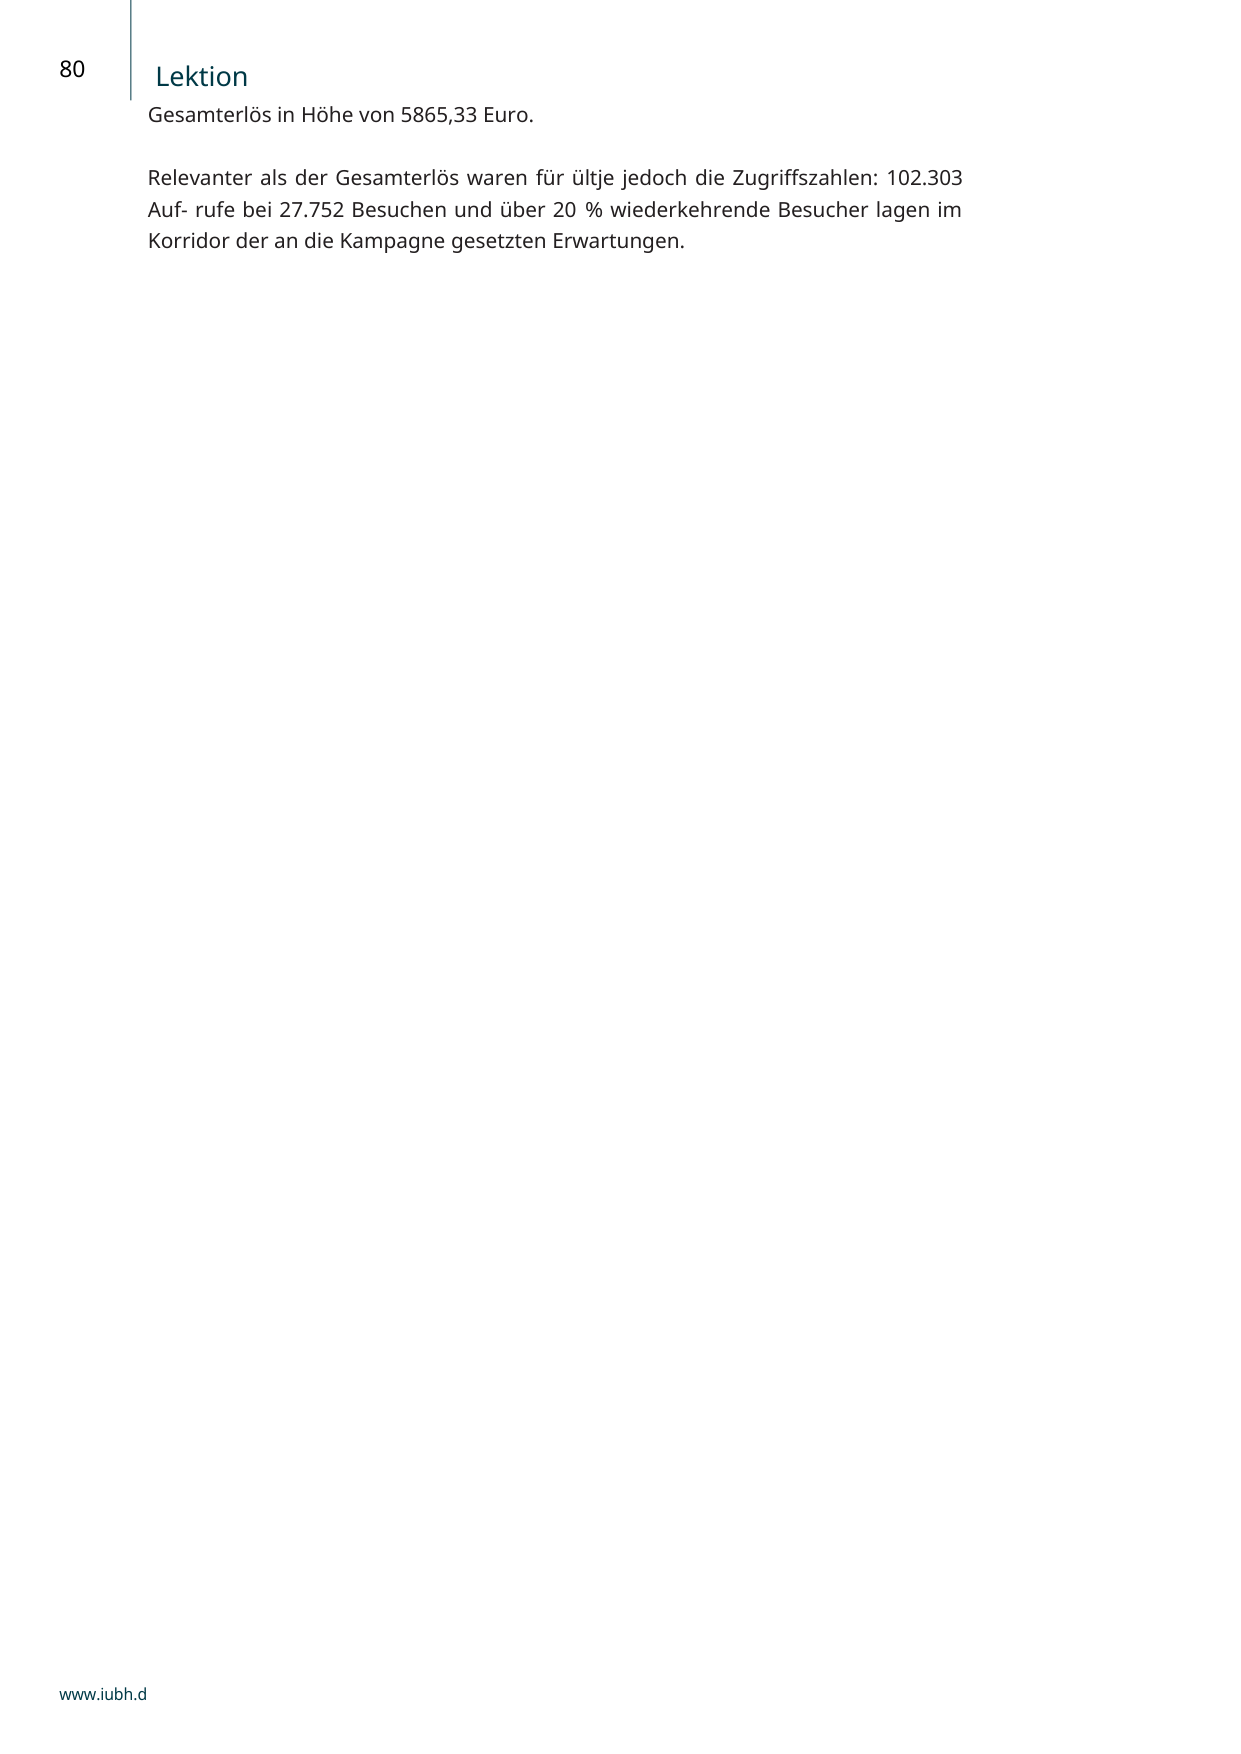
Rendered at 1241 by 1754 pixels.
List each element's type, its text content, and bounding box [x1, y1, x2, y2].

text Relevanter als der Gesamterlös waren für ültje jedoch die Zugriffszahlen: 102.303 Auf- rufe bei 27.752 Besuchen und über 20 % wiederkehrende Besucher lagen im Korridor der an die Kampagne gesetzten Erwartungen. [147, 163, 963, 255]
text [147, 100, 963, 128]
picture [76, 1691, 82, 1698]
